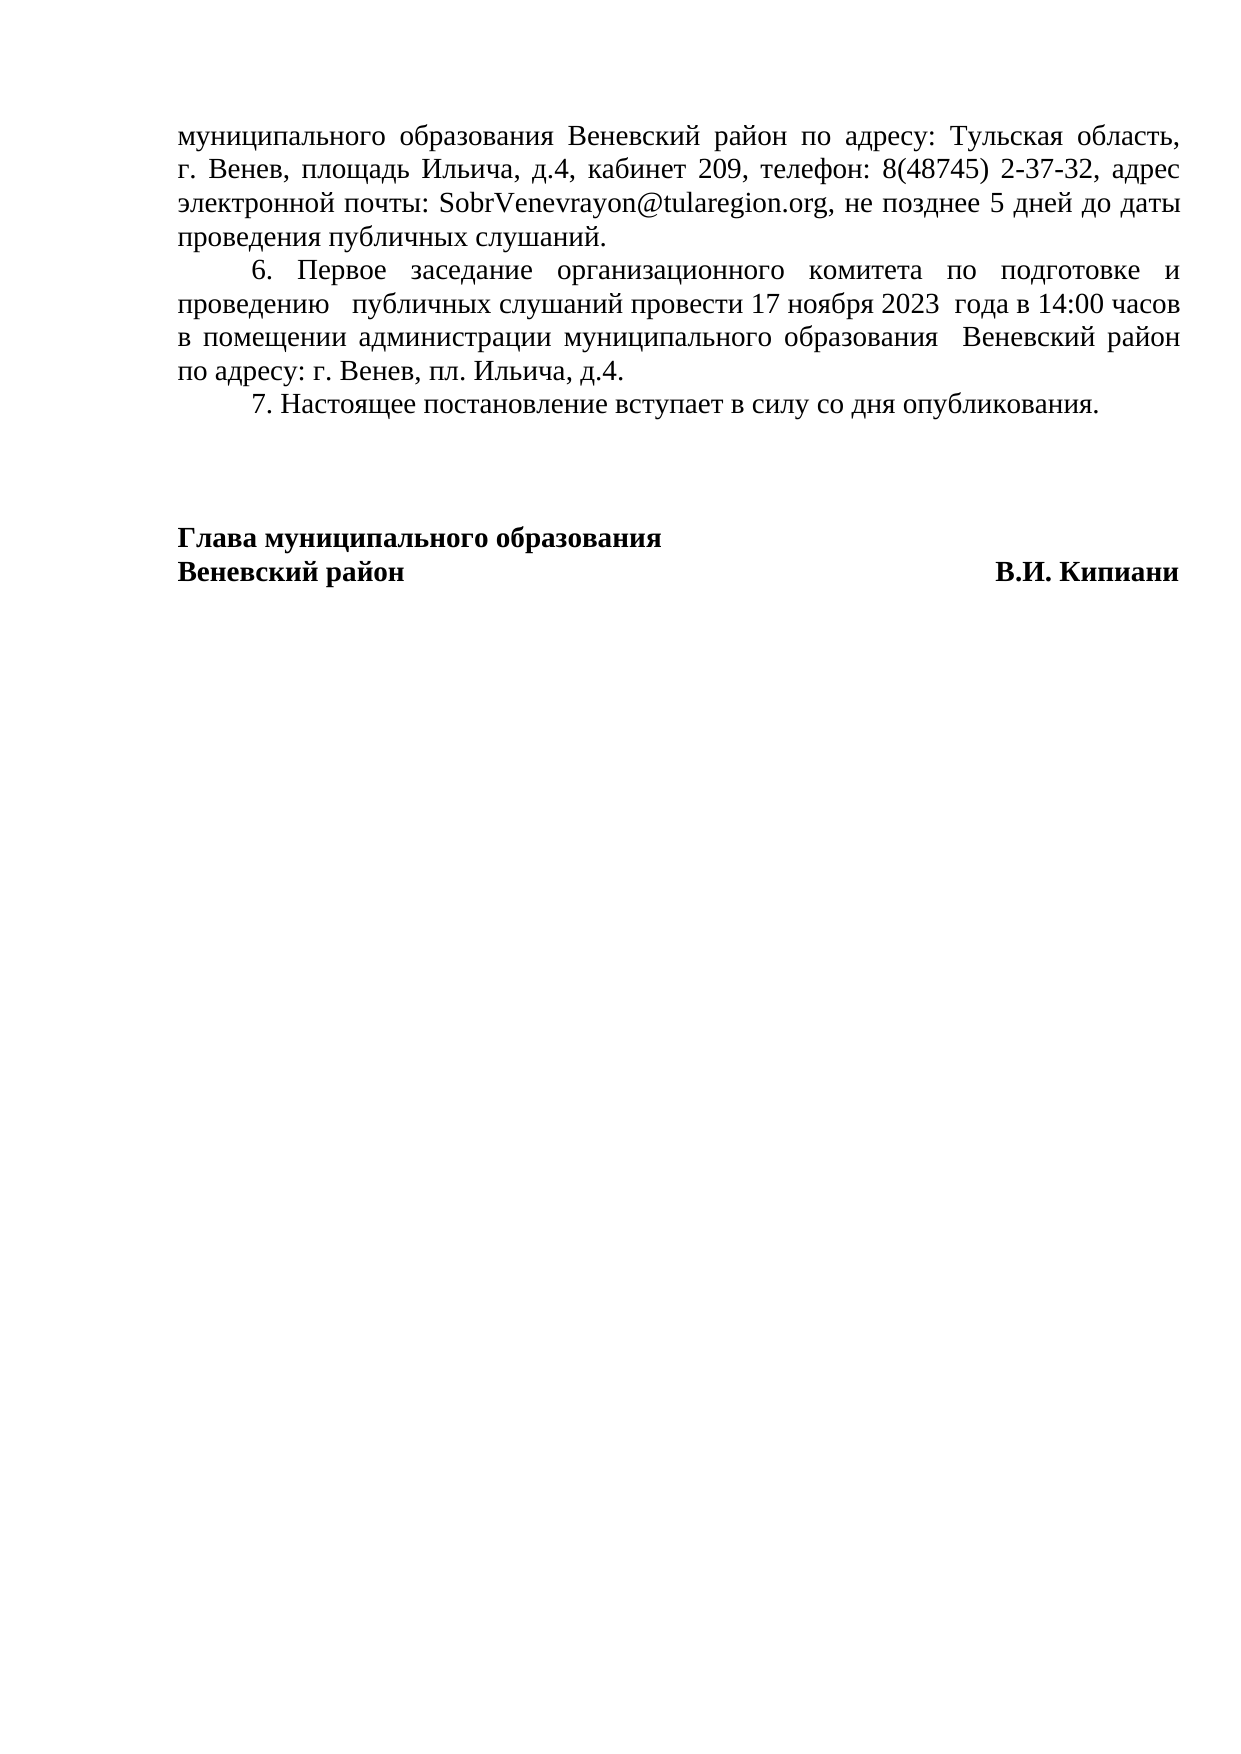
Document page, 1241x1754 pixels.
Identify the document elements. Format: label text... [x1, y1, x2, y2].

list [177, 118, 1181, 252]
text 7. Настоящее постановление вступает в силу со дня опубликования. [177, 386, 1181, 420]
text 6. Первое заседание организационного комитета по подготовке и проведению публичных слушаний провести 17 ноября 2023 года в 14:00 часов в помещении администрации муниципального образования Веневский район по адресу: г. Венев, пл. Ильича, д.4. [177, 252, 1181, 386]
text Глава муниципального образования [177, 521, 1181, 554]
text Веневский район В.И. Кипиани [177, 554, 1181, 588]
